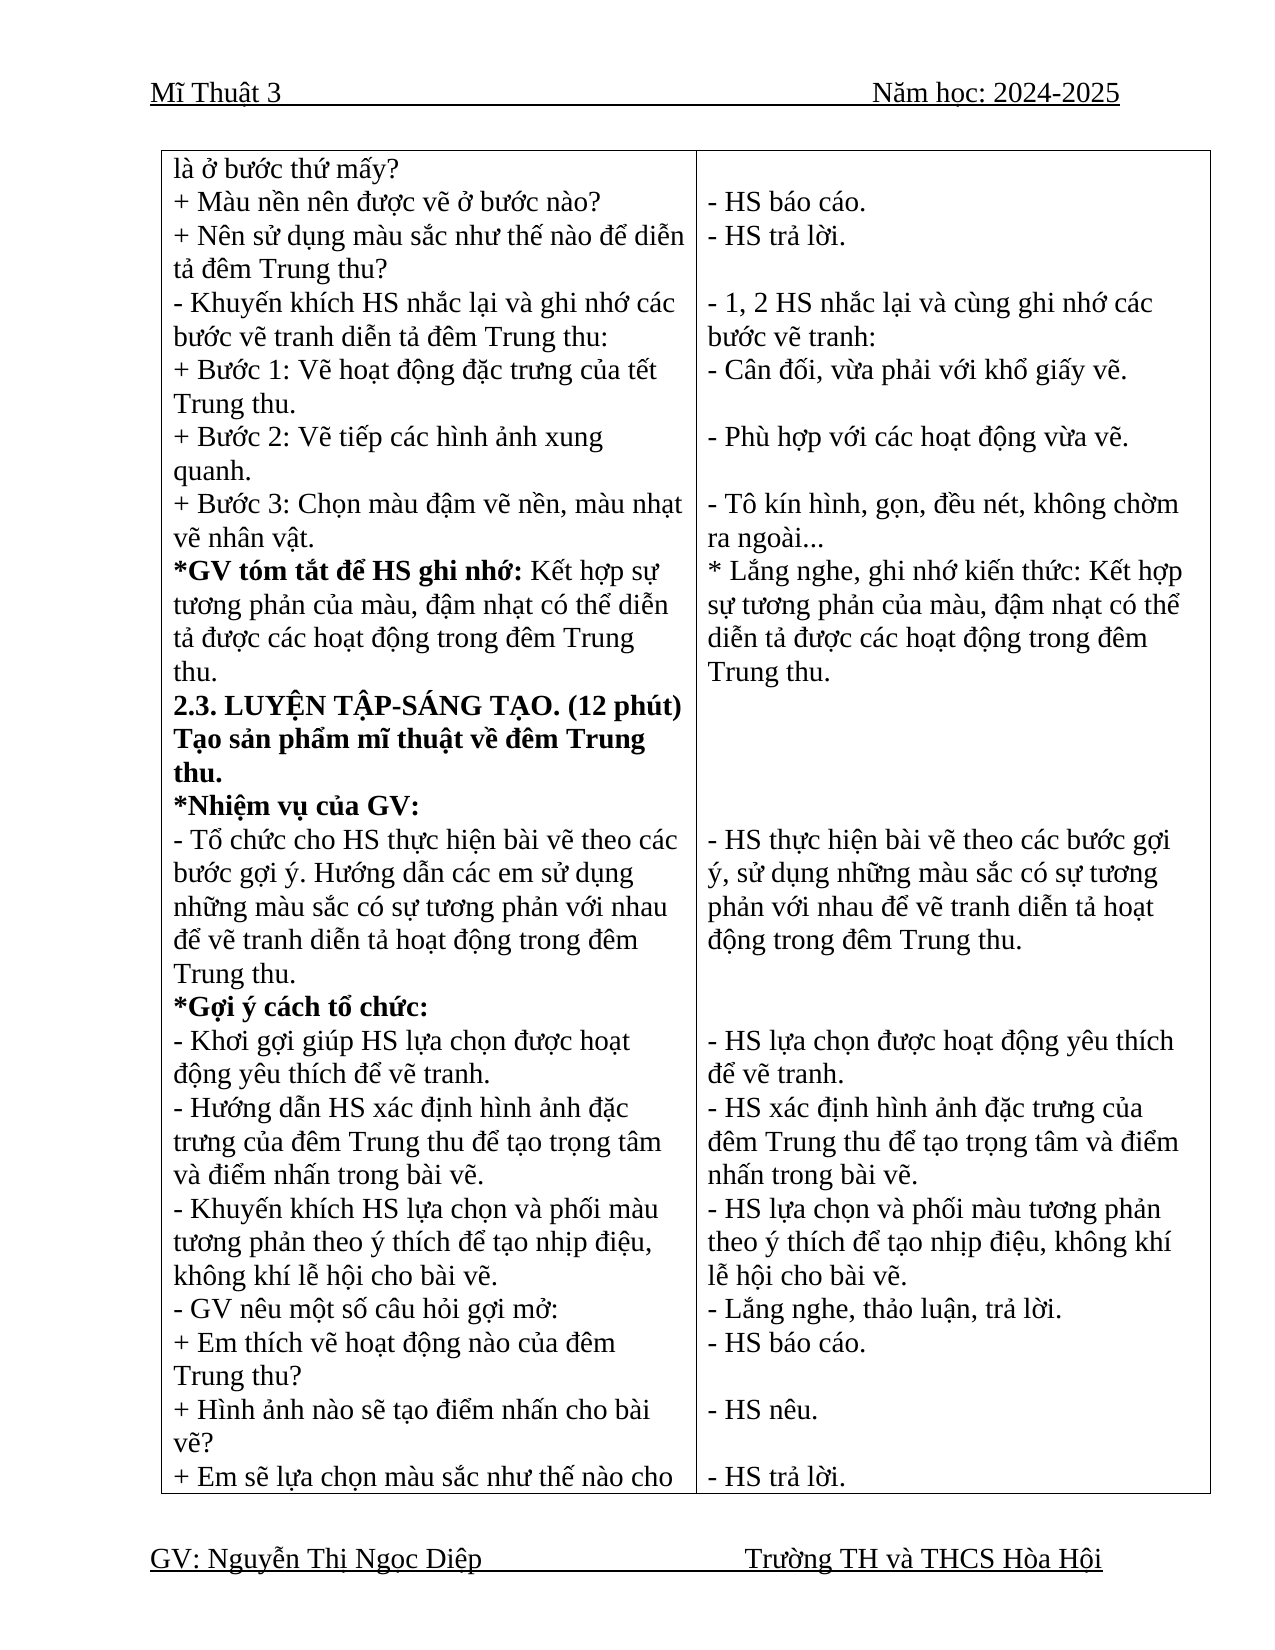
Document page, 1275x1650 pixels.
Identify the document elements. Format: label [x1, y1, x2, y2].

table_cell [697, 151, 1210, 1493]
table_cell [162, 151, 696, 1493]
